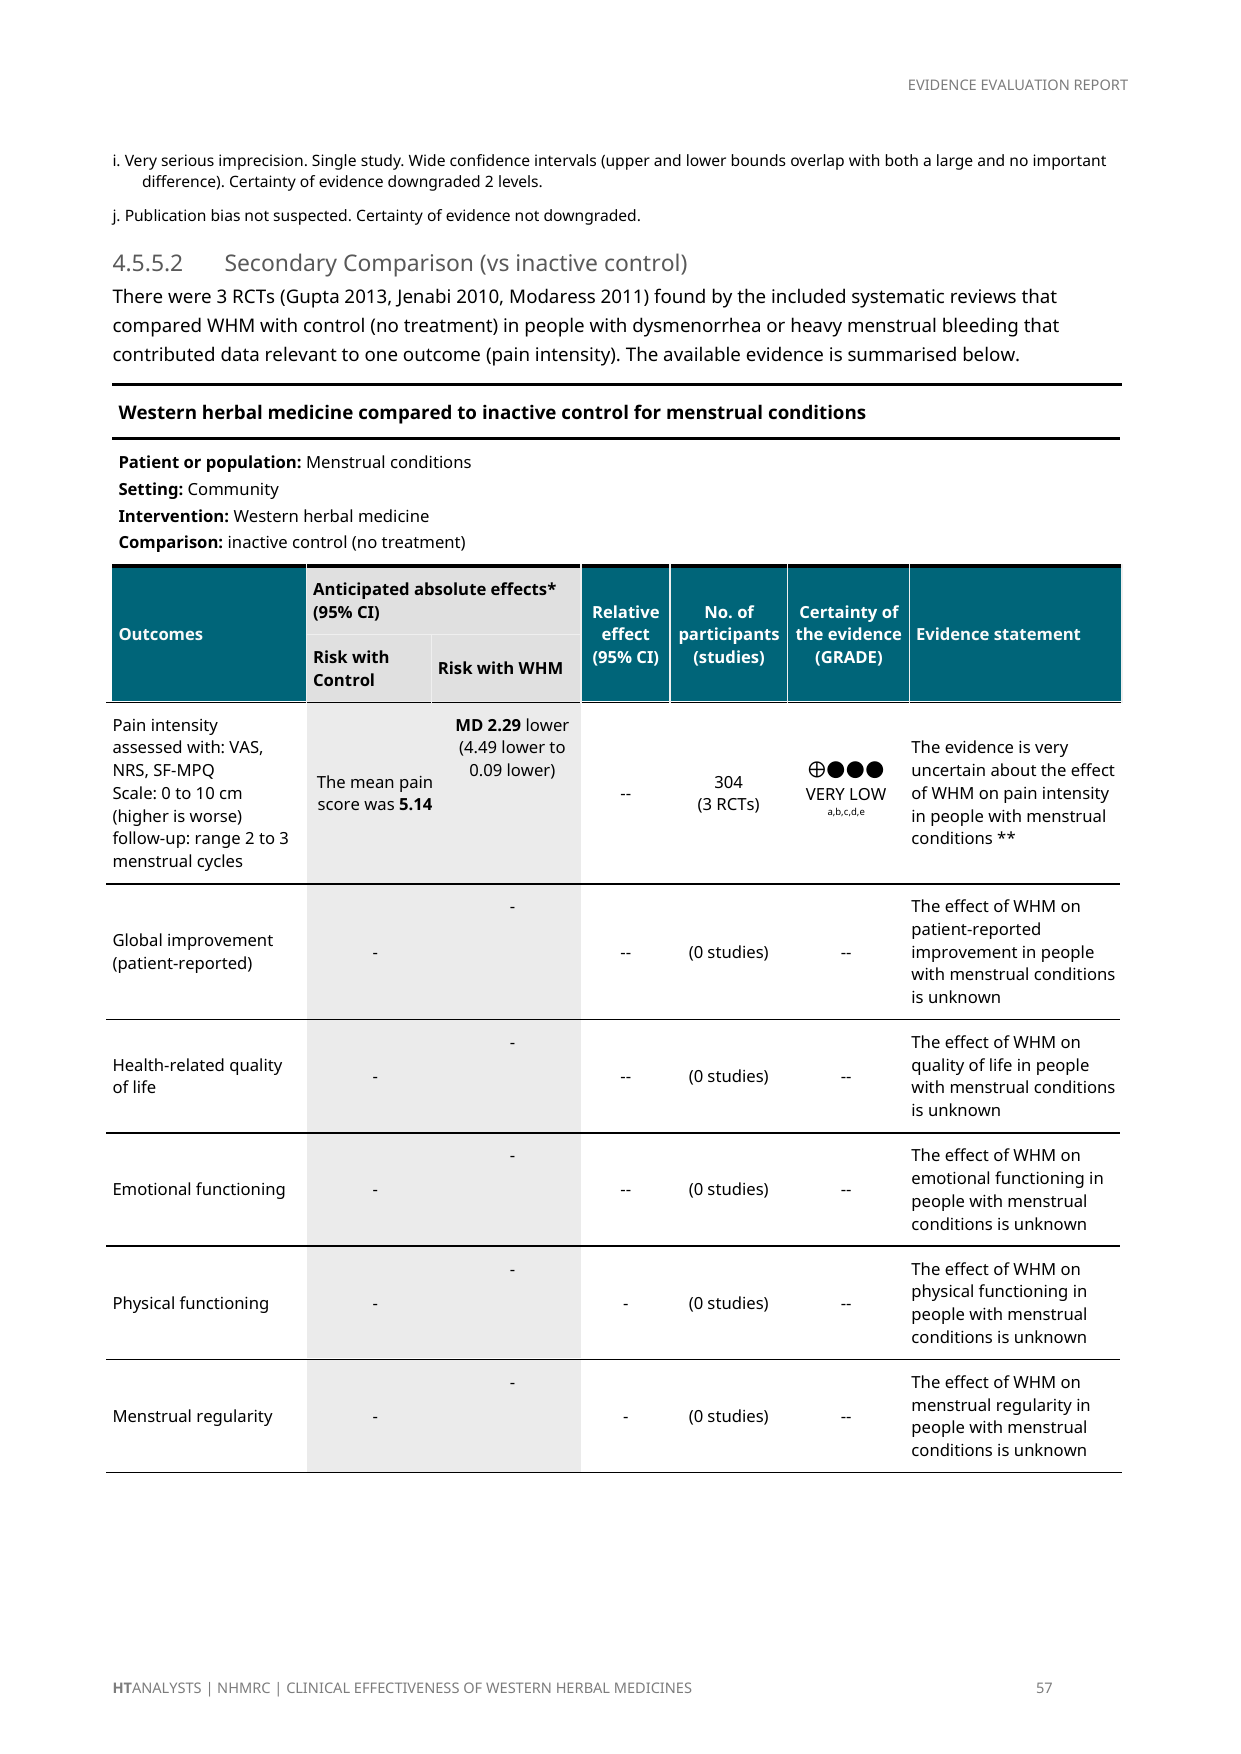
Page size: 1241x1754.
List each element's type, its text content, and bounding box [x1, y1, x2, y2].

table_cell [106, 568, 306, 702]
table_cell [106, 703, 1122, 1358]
text j. Publication bias not suspected. Certainty of evidence not downgraded. [112, 205, 1128, 226]
text There were 3 RCTs (Gupta 2013, Jenabi 2010, Modaress 2011) found by the included systematic reviews that compared WHM with control (no treatment) in people with dysmenorrhea or heavy menstrual bleeding that contributed data relevant to one outcome (pain intensity). The available evidence is summarised below. [112, 283, 1128, 367]
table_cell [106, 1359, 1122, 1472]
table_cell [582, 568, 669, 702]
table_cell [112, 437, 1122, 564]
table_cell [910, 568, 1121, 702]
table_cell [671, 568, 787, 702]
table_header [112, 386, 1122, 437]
subtitle Secondary Comparison (vs inactive control) [112, 247, 1128, 278]
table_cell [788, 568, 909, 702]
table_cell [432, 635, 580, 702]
text i. Very serious imprecision. Single study. Wide confidence intervals (upper and lower bounds overlap with both a large and no important difference). Certainty of evidence downgraded 2 levels. [112, 150, 1128, 192]
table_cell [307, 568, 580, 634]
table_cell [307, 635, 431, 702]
